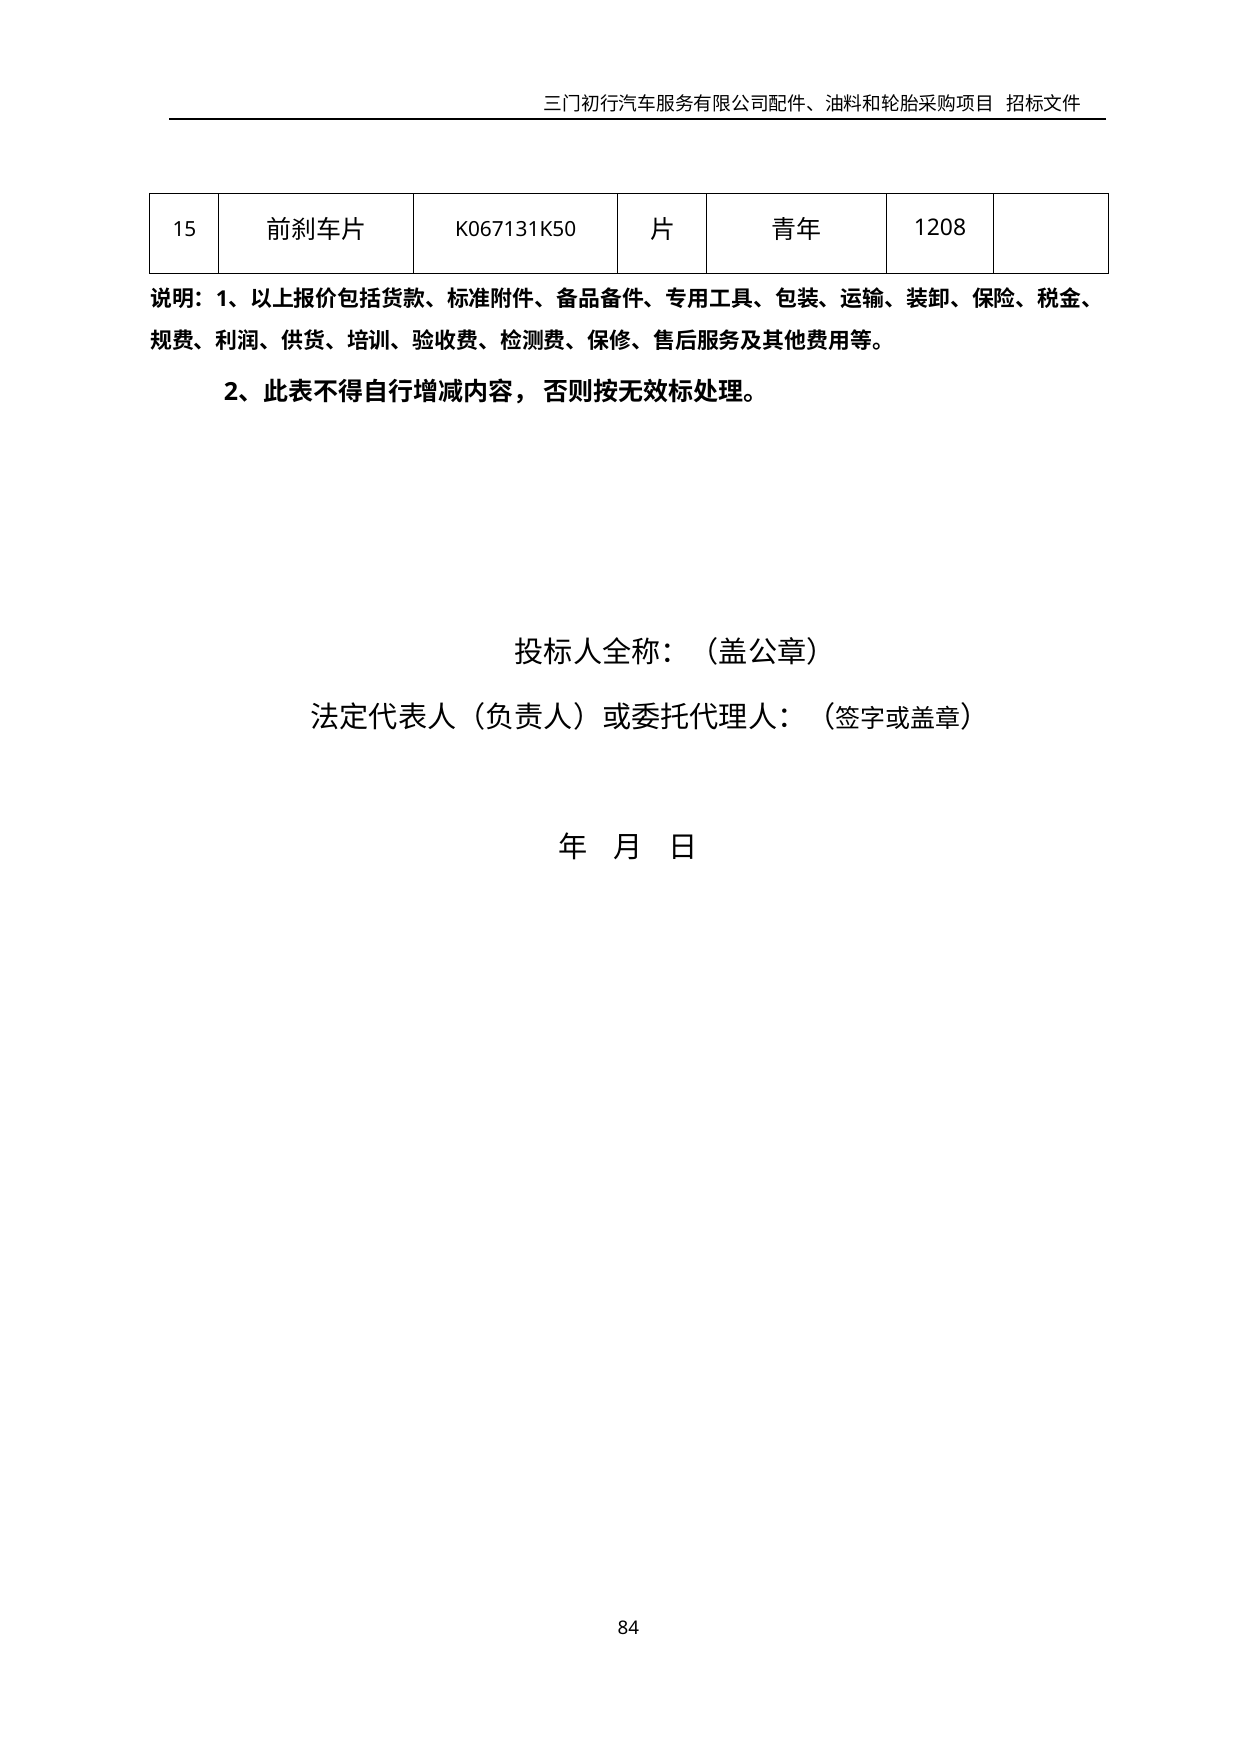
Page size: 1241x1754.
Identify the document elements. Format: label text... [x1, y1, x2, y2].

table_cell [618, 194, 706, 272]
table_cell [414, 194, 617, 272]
text 2、此表不得自行增减内容， 否则按无效标处理。 [150, 357, 1106, 422]
text 法定代表人（负责人）或委托代理人：（签字或盖章） [150, 682, 1106, 747]
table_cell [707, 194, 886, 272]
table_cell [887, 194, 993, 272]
text 说明：1、以上报价包括货款、标准附件、备品备件、专用工具、包装、运输、装卸、保险、税金、规费、利润、供货、培训、验收费、检测费、保修、售后服务及其他费用等。 [150, 274, 1106, 357]
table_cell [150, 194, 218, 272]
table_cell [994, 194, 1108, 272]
text 年 月 日 [150, 812, 1106, 877]
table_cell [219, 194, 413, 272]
text 投标人全称：（盖公章） [150, 617, 1106, 682]
